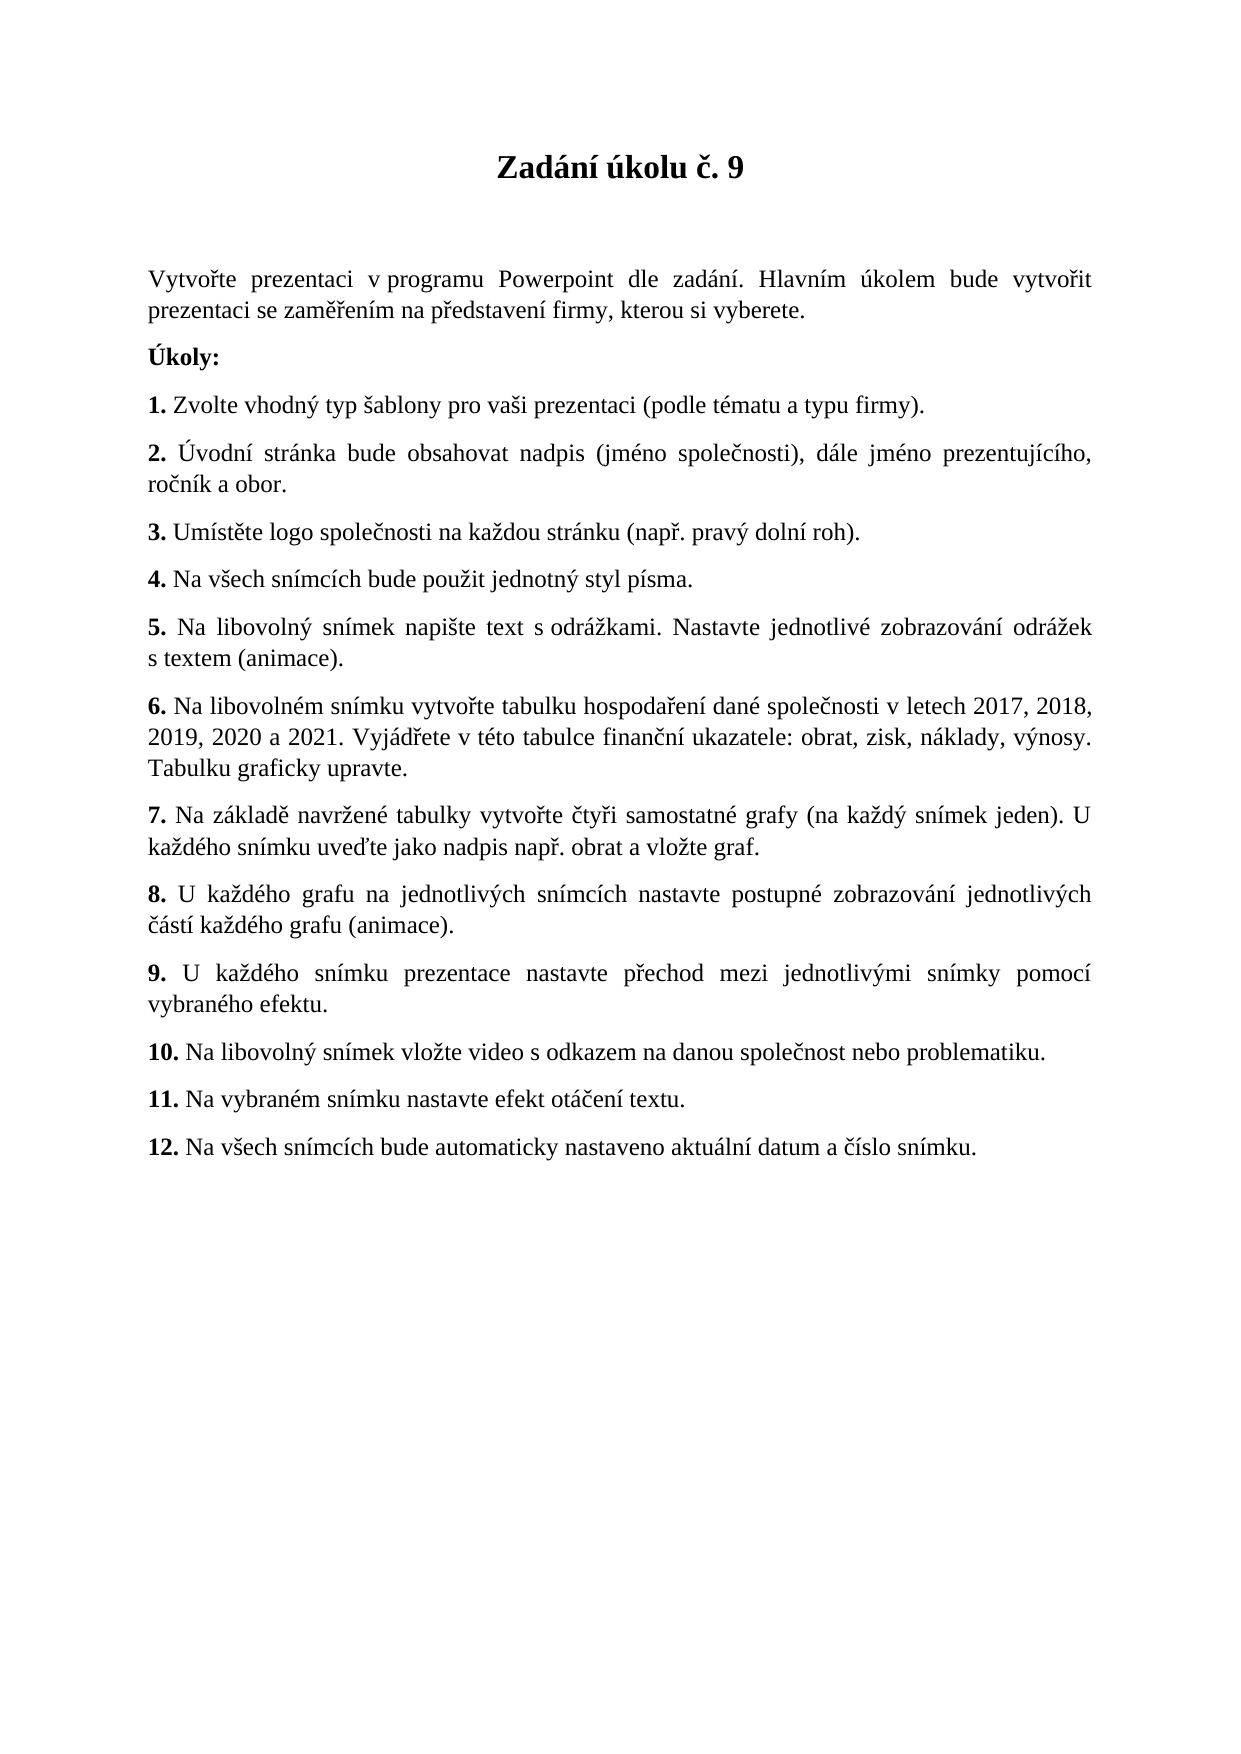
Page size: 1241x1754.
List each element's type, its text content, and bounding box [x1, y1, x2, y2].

text 8. U každého grafu na jednotlivých snímcích nastavte postupné zobrazování jednotlivých částí každého grafu (animace). [148, 879, 1093, 939]
text Úkoly: [148, 342, 1093, 371]
text 6. Na libovolném snímku vytvořte tabulku hospodaření dané společnosti v letech 2017, 2018, 2019, 2020 a 2021. Vyjádřete v této tabulce finanční ukazatele: obrat, zisk, náklady, výnosy. Tabulku graficky upravte. [148, 691, 1093, 782]
text 10. Na libovolný snímek vložte video s odkazem na danou společnost nebo problematiku. [148, 1037, 1093, 1066]
text 1. Zvolte vhodný typ šablony pro vaši prezentaci (podle tématu a typu firmy). [148, 390, 1093, 419]
text 5. Na libovolný snímek napište text s odrážkami. Nastavte jednotlivé zobrazování odrážek s textem (animace). [148, 612, 1093, 672]
text 12. Na všech snímcích bude automaticky nastaveno aktuální datum a číslo snímku. [148, 1132, 1093, 1161]
text 9. U každého snímku prezentace nastavte přechod mezi jednotlivými snímky pomocí vybraného efektu. [148, 958, 1093, 1018]
text Vytvořte prezentaci v programu Powerpoint dle zadání. Hlavním úkolem bude vytvořit prezentaci se zaměřením na představení firmy, kterou si vyberete. [148, 264, 1093, 323]
text 4. Na všech snímcích bude použit jednotný styl písma. [148, 564, 1093, 593]
text 11. Na vybraném snímku nastavte efekt otáčení textu. [148, 1084, 1093, 1113]
text Zadání úkolu č. 9 [148, 148, 1093, 186]
text 7. Na základě navržené tabulky vytvořte čtyři samostatné grafy (na každý snímek jeden). U každého snímku uveďte jako nadpis např. obrat a vložte graf. [148, 801, 1093, 860]
text 2. Úvodní stránka bude obsahovat nadpis (jméno společnosti), dále jméno prezentujícího, ročník a obor. [148, 438, 1093, 498]
text 3. Umístěte logo společnosti na každou stránku (např. pravý dolní roh). [148, 517, 1093, 545]
